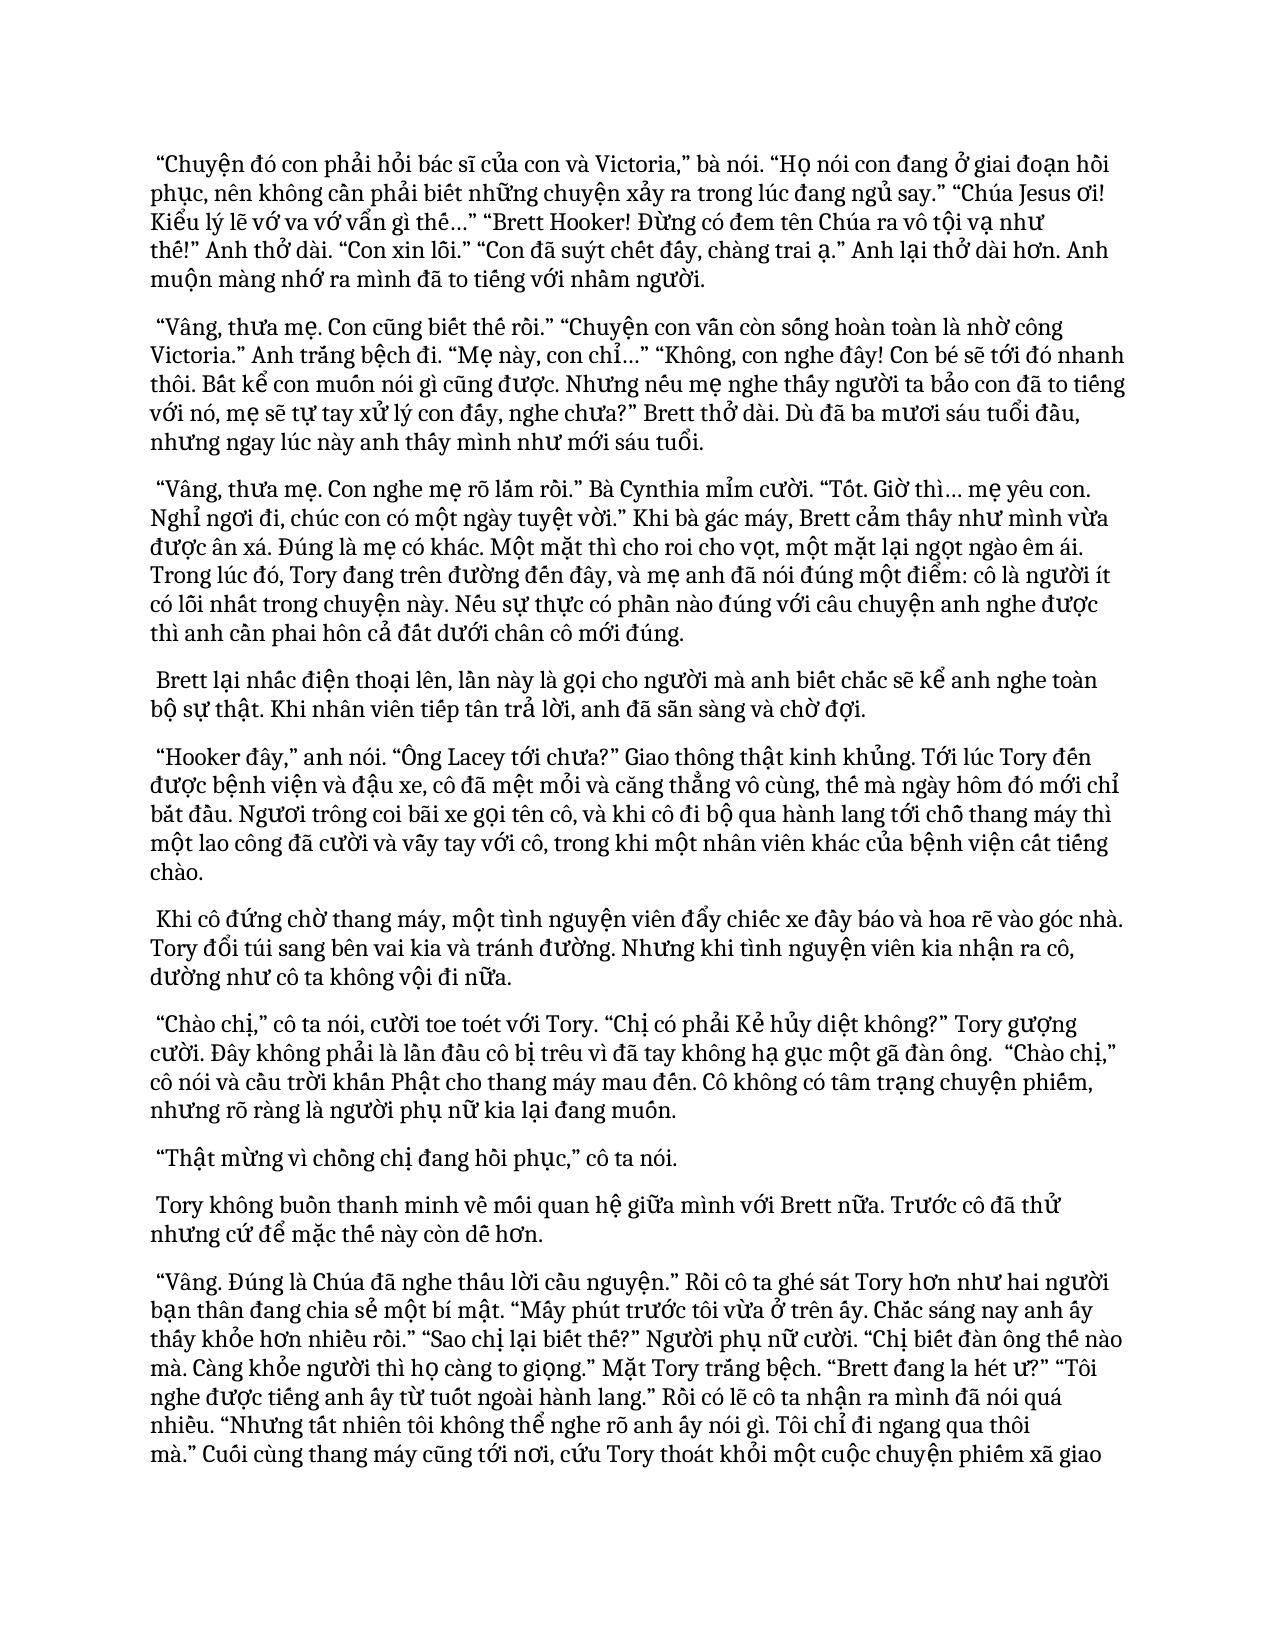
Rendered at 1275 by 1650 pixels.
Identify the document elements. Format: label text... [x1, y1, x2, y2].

text Khi cô đứng chờ thang máy, một tình nguyện viên đẩy chiếc xe đầy báo và hoa rẽ vào góc nhà. Tory đổi túi sang bên vai kia và tránh đường. Nhưng khi tình nguyện viên kia nhận ra cô, dường như cô ta không vội đi nữa. [150, 905, 1125, 991]
text Brett lại nhấc điện thoại lên, lần này là gọi cho người mà anh biết chắc sẽ kể anh nghe toàn bộ sự thật. Khi nhân viên tiếp tân trả lời, anh đã sẵn sàng và chờ đợi. [150, 666, 1125, 724]
text “Chuyện đó con phải hỏi bác sĩ của con và Victoria,” bà nói. “Họ nói con đang ở giai đoạn hồi phục, nên không cần phải biết những chuyện xảy ra trong lúc đang ngủ say.” “Chúa Jesus ơi! Kiểu lý lẽ vớ va vớ vẩn gì thế…” “Brett Hooker! Đừng có đem tên Chúa ra vô tội vạ như thế!” Anh thở dài. “Con xin lỗi.” “Con đã suýt chết đấy, chàng trai ạ.” Anh lại thở dài hơn. Anh muộn màng nhớ ra mình đã to tiếng với nhầm người. [150, 150, 1125, 294]
text “Vâng, thưa mẹ. Con nghe mẹ rõ lắm rồi.” Bà Cynthia mỉm cười. “Tốt. Giờ thì… mẹ yêu con. Nghỉ ngơi đi, chúc con có một ngày tuyệt vời.” Khi bà gác máy, Brett cảm thấy như mình vừa được ân xá. Đúng là mẹ có khác. Một mặt thì cho roi cho vọt, một mặt lại ngọt ngào êm ái. Trong lúc đó, Tory đang trên đường đến đây, và mẹ anh đã nói đúng một điểm: cô là người ít có lỗi nhất trong chuyện này. Nếu sự thực có phần nào đúng với câu chuyện anh nghe được thì anh cần phai hôn cả đất dưới chân cô mới đúng. [150, 475, 1125, 647]
text Tory không buồn thanh minh về mối quan hệ giữa mình với Brett nữa. Trước cô đã thử nhưng cứ để mặc thế này còn dễ hơn. [150, 1191, 1125, 1249]
text “Vâng, thưa mẹ. Con cũng biết thế rồi.” “Chuyện con vẫn còn sống hoàn toàn là nhờ công Victoria.” Anh trắng bệch đi. “Mẹ này, con chỉ…” “Không, con nghe đây! Con bé sẽ tới đó nhanh thôi. Bất kể con muốn nói gì cũng được. Nhưng nếu mẹ nghe thấy người ta bảo con đã to tiếng với nó, mẹ sẽ tự tay xử lý con đấy, nghe chưa?” Brett thở dài. Dù đã ba mươi sáu tuổi đầu, nhưng ngay lúc này anh thấy mình như mới sáu tuổi. [150, 312, 1125, 456]
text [150, 1267, 1125, 1469]
text “Thật mừng vì chồng chị đang hồi phục,” cô ta nói. [150, 1144, 1125, 1172]
text “Hooker đây,” anh nói. “Ông Lacey tới chưa?” Giao thông thật kinh khủng. Tới lúc Tory đến được bệnh viện và đậu xe, cô đã mệt mỏi và căng thẳng vô cùng, thế mà ngày hôm đó mới chỉ bắt đầu. Ngươi trông coi bãi xe gọi tên cô, và khi cô đi bộ qua hành lang tới chỗ thang máy thì một lao công đã cười và vẫy tay với cô, trong khi một nhân viên khác của bệnh viện cất tiếng chào. [150, 742, 1125, 886]
text “Chào chị,” cô ta nói, cười toe toét với Tory. “Chị có phải Kẻ hủy diệt không?” Tory gượng cười. Đây không phải là lần đầu cô bị trêu vì đã tay không hạ gục một gã đàn ông. “Chào chị,” cô nói và cầu trời khấn Phật cho thang máy mau đến. Cô không có tâm trạng chuyện phiếm, nhưng rõ ràng là người phụ nữ kia lại đang muốn. [150, 1010, 1125, 1125]
